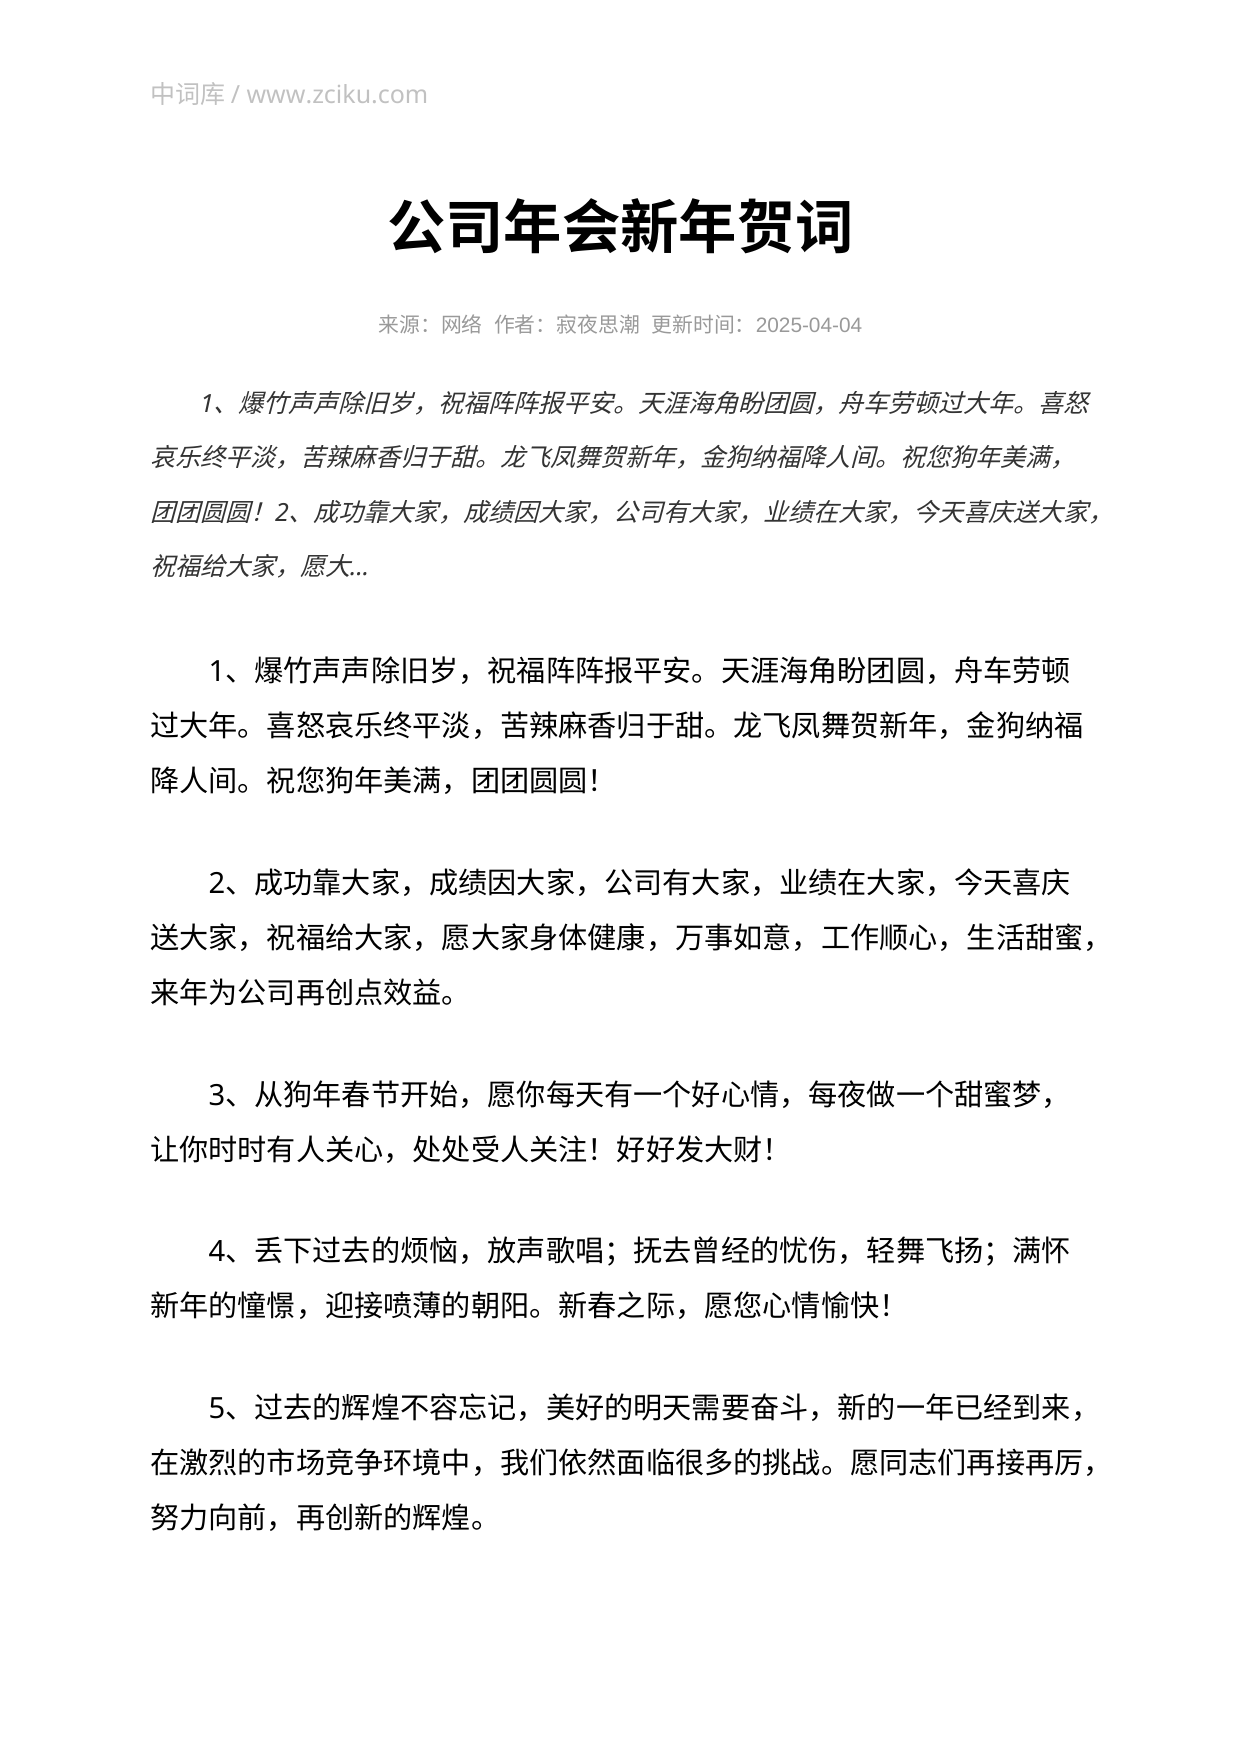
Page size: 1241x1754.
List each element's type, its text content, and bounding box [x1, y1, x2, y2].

text 来源：网络 作者：寂夜思潮 更新时间：2025-04-04 [150, 313, 1090, 337]
text 2、成功靠大家，成绩因大家，公司有大家，业绩在大家，今天喜庆送大家，祝福给大家，愿大家身体健康，万事如意，工作顺心，生活甜蜜，来年为公司再创点效益。 [150, 859, 1090, 1012]
text 3、从狗年春节开始，愿你每天有一个好心情，每夜做一个甜蜜梦，让你时时有人关心，处处受人关注！好好发大财！ [150, 1071, 1090, 1168]
text 4、丢下过去的烦恼，放声歌唱；抚去曾经的忧伤，轻舞飞扬；满怀新年的憧憬，迎接喷薄的朝阳。新春之际，愿您心情愉快！ [150, 1228, 1090, 1325]
text 5、过去的辉煌不容忘记，美好的明天需要奋斗，新的一年已经到来，在激烈的市场竞争环境中，我们依然面临很多的挑战。愿同志们再接再厉，努力向前，再创新的辉煌。 [150, 1385, 1090, 1537]
text 1、爆竹声声除旧岁，祝福阵阵报平安。天涯海角盼团圆，舟车劳顿过大年。喜怒哀乐终平淡，苦辣麻香归于甜。龙飞凤舞贺新年，金狗纳福降人间。祝您狗年美满，团团圆圆！2、成功靠大家，成绩因大家，公司有大家，业绩在大家，今天喜庆送大家，祝福给大家，愿大... [150, 383, 1090, 583]
subtitle 公司年会新年贺词 [150, 181, 1090, 266]
text 1、爆竹声声除旧岁，祝福阵阵报平安。天涯海角盼团圆，舟车劳顿过大年。喜怒哀乐终平淡，苦辣麻香归于甜。龙飞凤舞贺新年，金狗纳福降人间。祝您狗年美满，团团圆圆！ [150, 648, 1090, 800]
